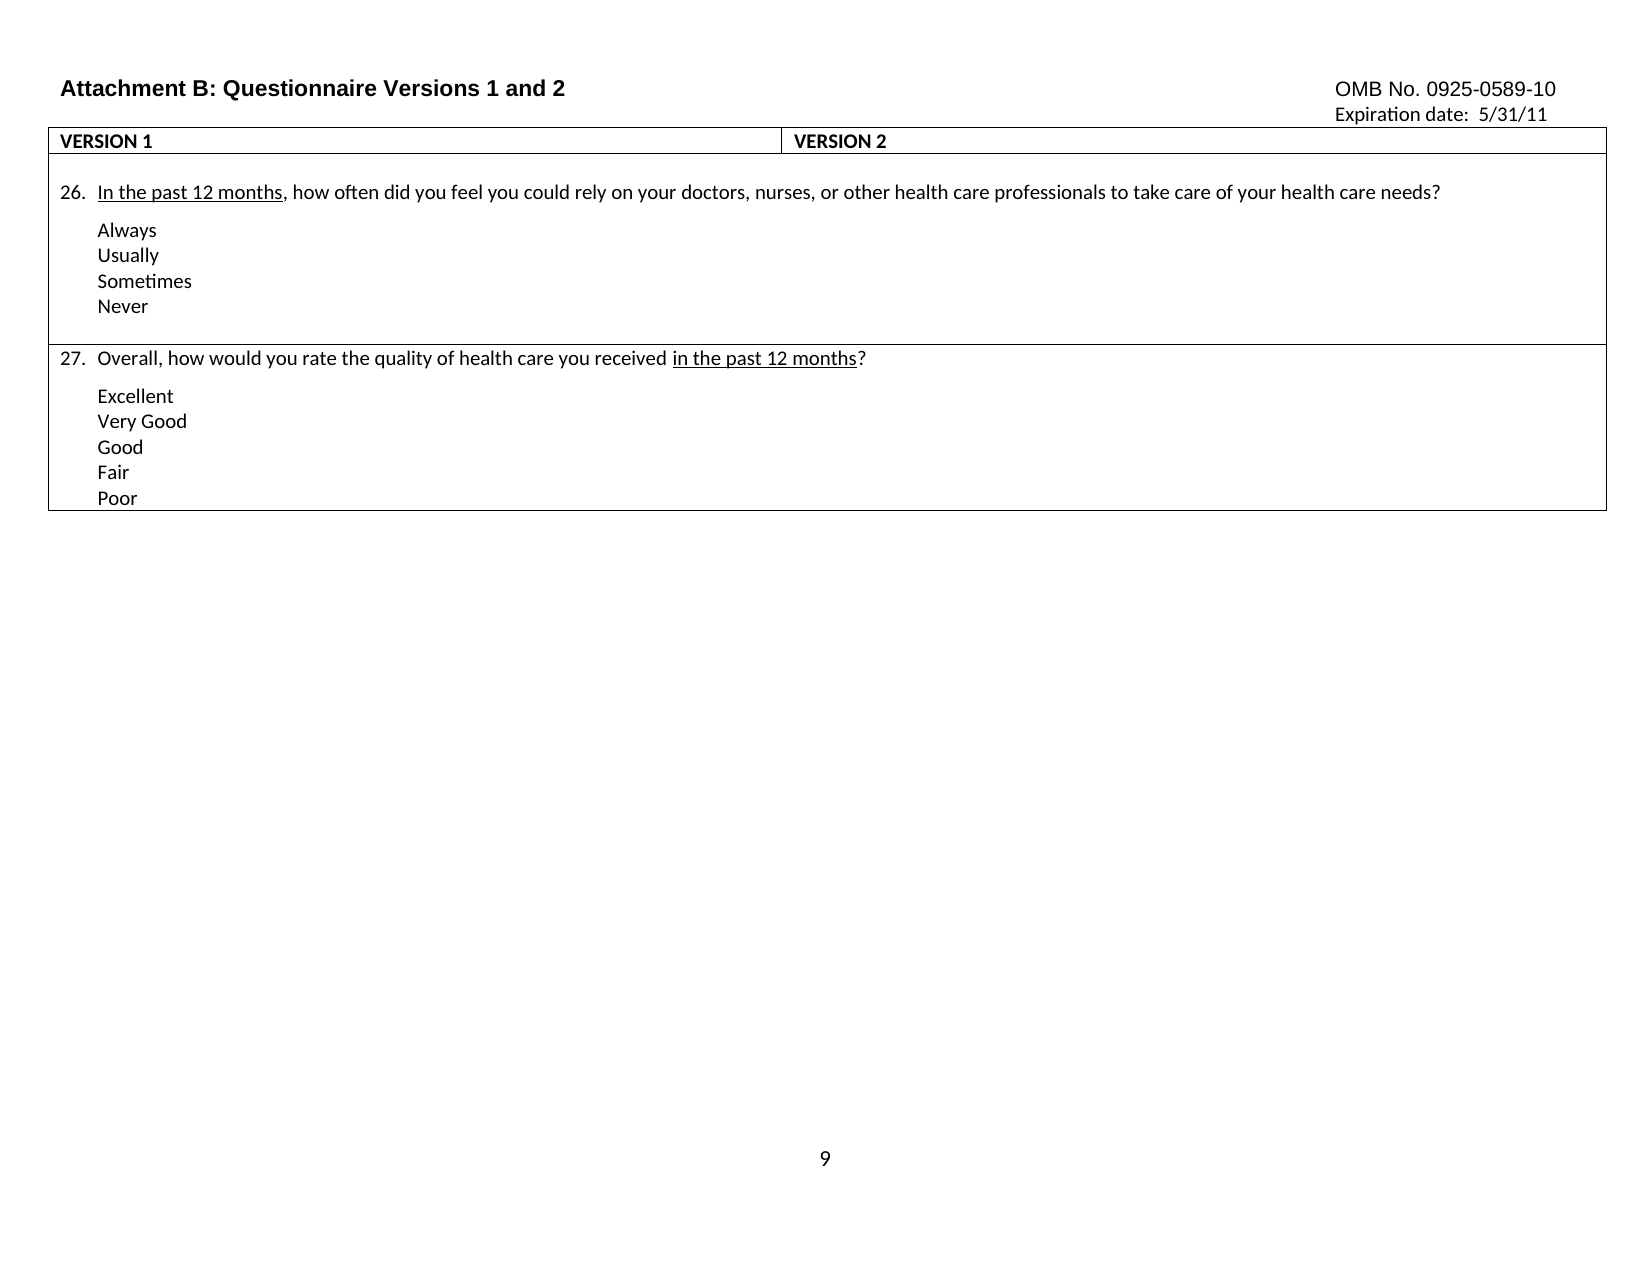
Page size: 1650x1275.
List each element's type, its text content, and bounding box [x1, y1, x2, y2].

table_header VERSION 1 [49, 128, 781, 153]
table_cell 26. In the past 12 months, how often did you feel you could rely on your doctors, nurses, or other health care professionals to take care of your health care needs? Always Usually Sometimes Never [49, 154, 1606, 344]
table_cell 27. Overall, how would you rate the quality of health care you received in the past 12 months? Excellent Very Good Good Fair Poor [49, 345, 1606, 510]
table_header VERSION 2 [782, 128, 1606, 153]
